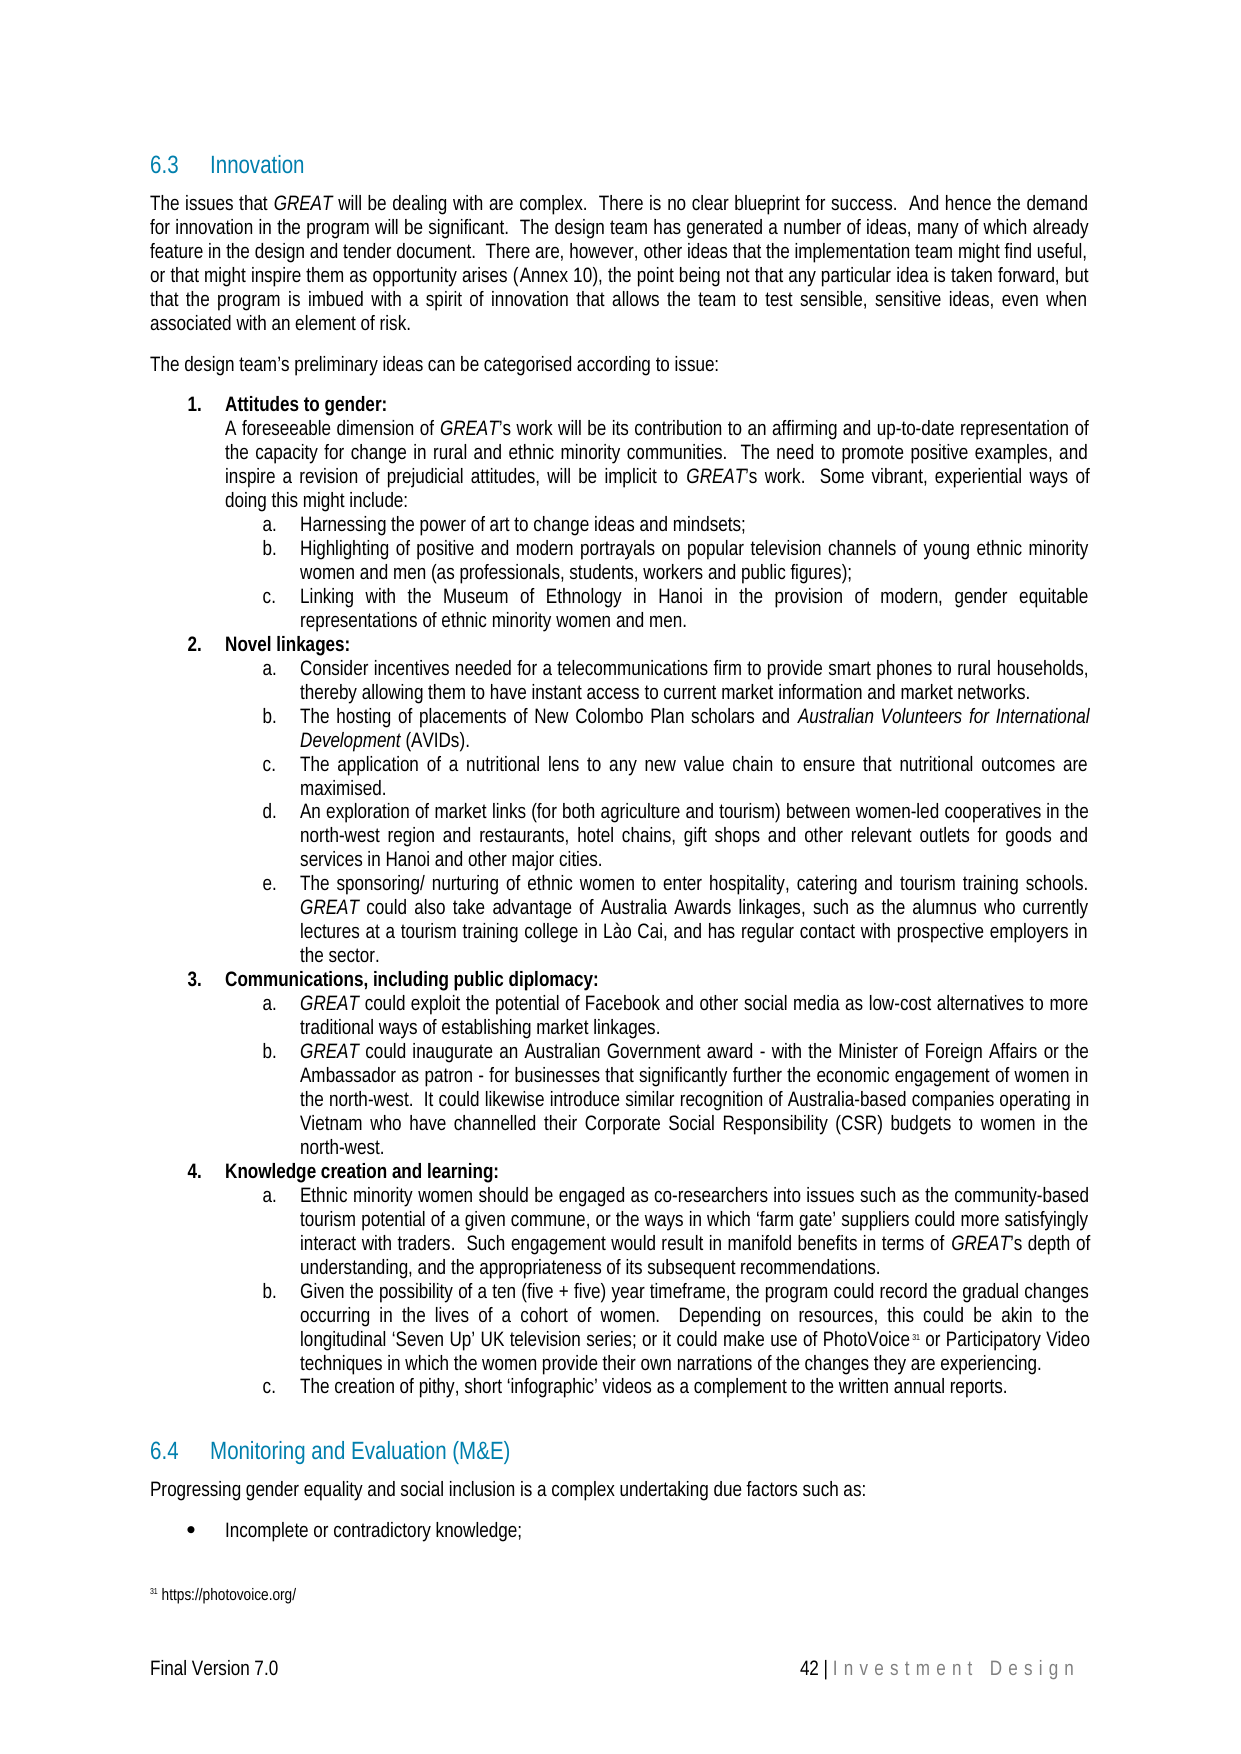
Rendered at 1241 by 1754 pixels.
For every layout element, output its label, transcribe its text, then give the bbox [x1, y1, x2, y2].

list Consider incentives needed for a telecommunications firm to provide smart phones to rural households, thereby allowing them to have instant access to current market information and market networks. [262, 656, 1090, 704]
list Given the possibility of a ten (five + five) year timeframe, the program could record the gradual changes occurring in the lives of a cohort of women. Depending on resources, this could be akin to the longitudinal ‘Seven Up’ UK television series; or it could make use of PhotoVoice or Participatory Video techniques in which the women provide their own narrations of the changes they are experiencing. [262, 1279, 1090, 1374]
list Incomplete or contradictory knowledge; [187, 1518, 1090, 1542]
list Ethnic minority women should be engaged as co-researchers into issues such as the community-based tourism potential of a given commune, or the ways in which ‘farm gate’ suppliers could more satisfyingly interact with traders. Such engagement would result in manifold benefits in terms of GREAT’s depth of understanding, and the appropriateness of its subsequent recommendations. [262, 1183, 1090, 1279]
list GREAT could exploit the potential of Facebook and other social media as low-cost alternatives to more traditional ways of establishing market linkages. [262, 991, 1090, 1039]
list The hosting of placements of New Colombo Plan scholars and Australian Volunteers for International Development (AVIDs). [262, 704, 1090, 752]
text The issues that GREAT will be dealing with are complex. There is no clear blueprint for success. And hence the demand for innovation in the program will be significant. The design team has generated a number of ideas, many of which already feature in the design and tender document. There are, however, other ideas that the implementation team might find useful, or that might inspire them as opportunity arises (Annex 10), the point being not that any particular idea is taken forward, but that the program is imbued with a spirit of innovation that allows the team to test sensible, sensitive ideas, even when associated with an element of risk. [150, 191, 1090, 335]
list Novel linkages: [187, 632, 1090, 656]
subtitle Innovation [150, 150, 1090, 179]
text A foreseeable dimension of GREAT’s work will be its contribution to an affirming and up-to-date representation of the capacity for change in rural and ethnic minority communities. The need to promote positive examples, and inspire a revision of prejudicial attitudes, will be implicit to GREAT’s work. Some vibrant, experiential ways of doing this might include: [225, 416, 1090, 512]
list An exploration of market links (for both agriculture and tourism) between women-led cooperatives in the north-west region and restaurants, hotel chains, gift shops and other relevant outlets for goods and services in Hanoi and other major cities. [262, 799, 1090, 871]
list The application of a nutritional lens to any new value chain to ensure that nutritional outcomes are maximised. [262, 752, 1090, 799]
list Communications, including public diplomacy: [187, 967, 1090, 991]
list Linking with the Museum of Ethnology in Hanoi in the provision of modern, gender equitable representations of ethnic minority women and men. [262, 584, 1090, 632]
text Progressing gender equality and social inclusion is a complex undertaking due factors such as: [150, 1477, 1090, 1501]
subtitle Monitoring and Evaluation (M&E) [150, 1436, 1090, 1464]
text The design team’s preliminary ideas can be categorised according to issue: [150, 352, 1090, 376]
list Attitudes to gender: [187, 392, 1090, 416]
list Knowledge creation and learning: [187, 1159, 1090, 1183]
list GREAT could inaugurate an Australian Government award - with the Minister of Foreign Affairs or the Ambassador as patron - for businesses that significantly further the economic engagement of women in the north-west. It could likewise introduce similar recognition of Australia-based companies operating in Vietnam who have channelled their Corporate Social Responsibility (CSR) budgets to women in the north-west. [262, 1039, 1090, 1159]
list The sponsoring/ nurturing of ethnic women to enter hospitality, catering and tourism training schools. GREAT could also take advantage of Australia Awards linkages, such as the alumnus who currently lectures at a tourism training college in Lào Cai, and has regular contact with prospective employers in the sector. [262, 871, 1090, 967]
list The creation of pithy, short ‘infographic’ videos as a complement to the written annual reports. [262, 1374, 1090, 1398]
list Highlighting of positive and modern portrayals on popular television channels of young ethnic minority women and men (as professionals, students, workers and public figures); [262, 536, 1090, 584]
list Harnessing the power of art to change ideas and mindsets; [262, 512, 1090, 536]
